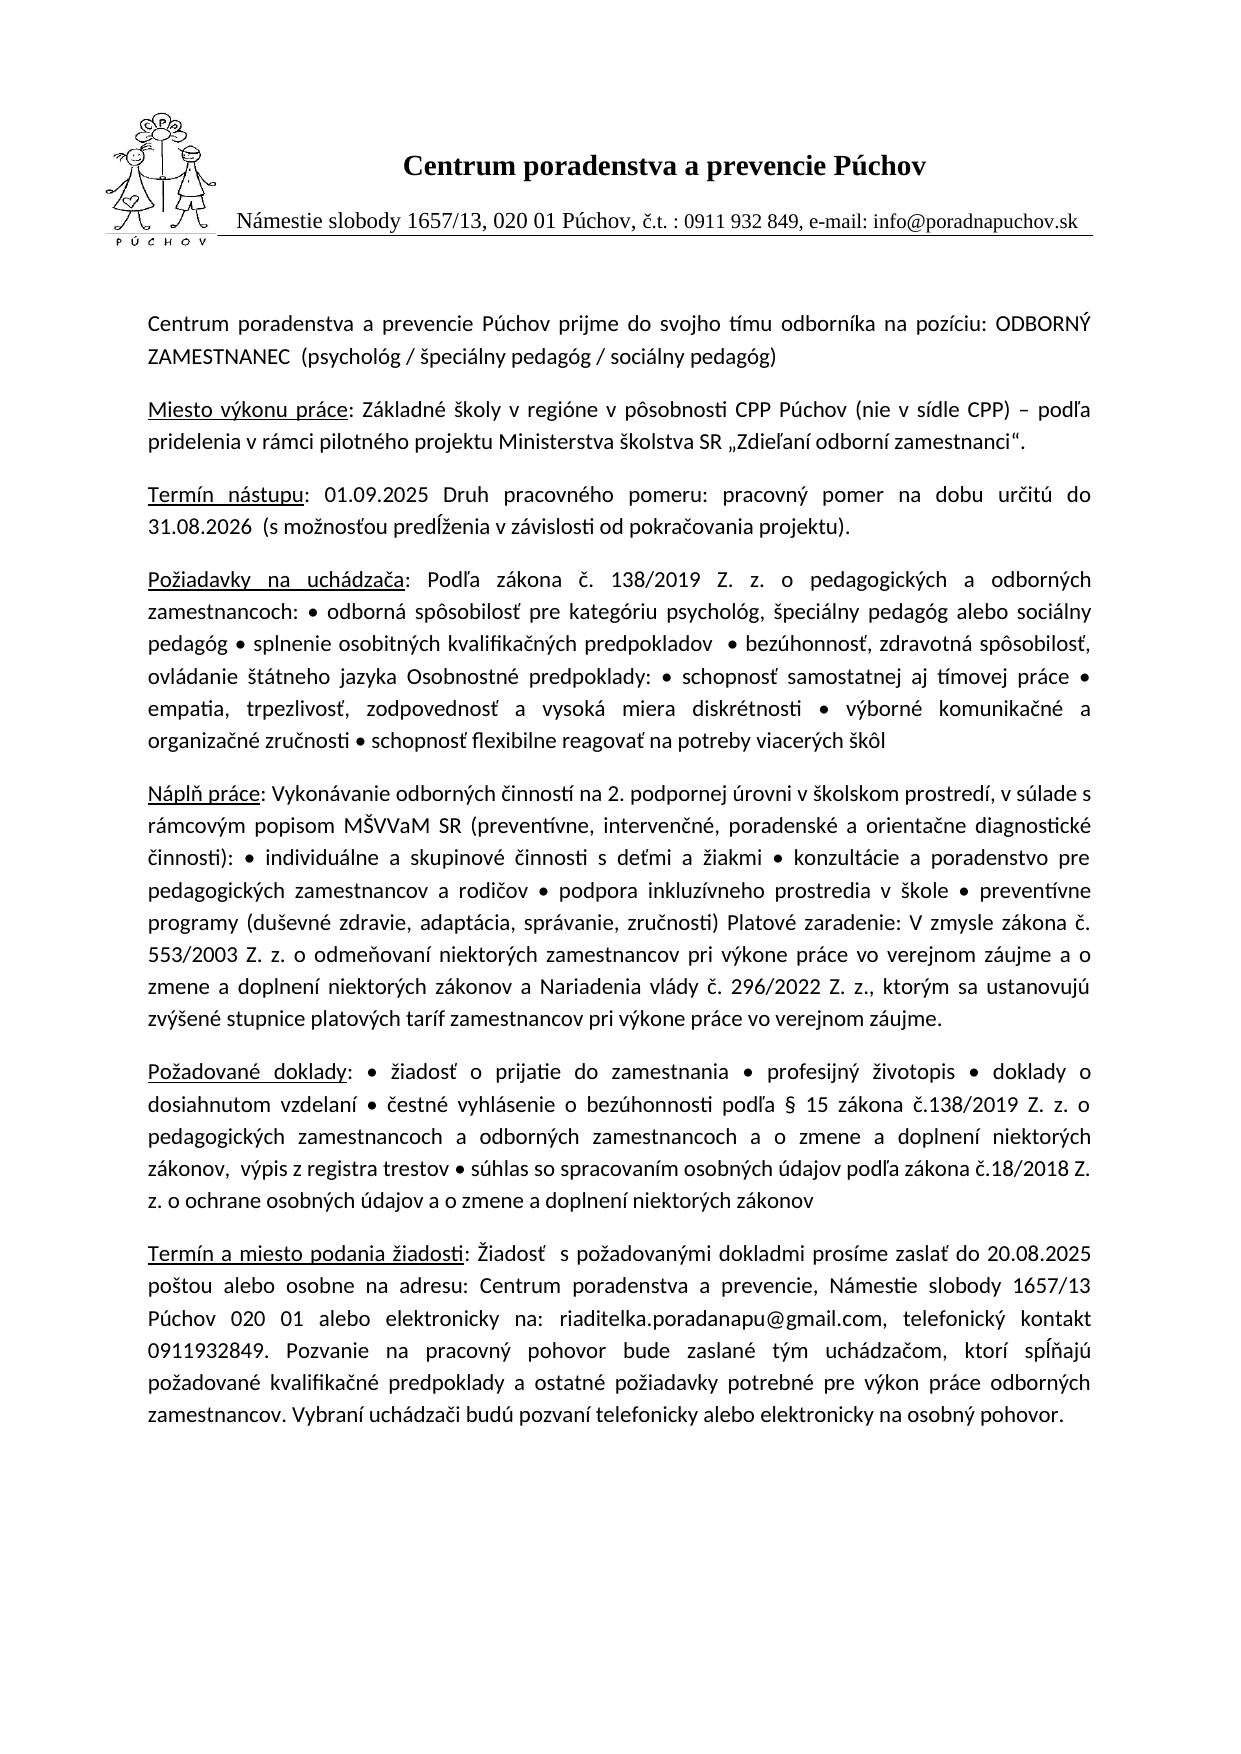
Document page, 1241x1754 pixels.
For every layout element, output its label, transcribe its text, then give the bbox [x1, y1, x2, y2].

text Miesto výkonu práce: Základné školy v regióne v pôsobnosti CPP Púchov (nie v sídle CPP) – podľa pridelenia v rámci pilotného projektu Ministerstva školstva SR „Zdieľaní odborní zamestnanci“. [148, 395, 1093, 455]
text Požiadavky na uchádzača: Podľa zákona č. 138/2019 Z. z. o pedagogických a odborných zamestnancoch: • odborná spôsobilosť pre kategóriu psychológ, špeciálny pedagóg alebo sociálny pedagóg • splnenie osobitných kvalifikačných predpokladov • bezúhonnosť, zdravotná spôsobilosť, ovládanie štátneho jazyka Osobnostné predpoklady: • schopnosť samostatnej aj tímovej práce • empatia, trpezlivosť, zodpovednosť a vysoká miera diskrétnosti • výborné komunikačné a organizačné zručnosti • schopnosť flexibilne reagovať na potreby viacerých škôl [148, 565, 1093, 754]
text Náplň práce: Vykonávanie odborných činností na 2. podpornej úrovni v školskom prostredí, v súlade s rámcovým popisom MŠVVaM SR (preventívne, intervenčné, poradenské a orientačne diagnostické činnosti): • individuálne a skupinové činnosti s deťmi a žiakmi • konzultácie a poradenstvo pre pedagogických zamestnancov a rodičov • podpora inkluzívneho prostredia v škole • preventívne programy (duševné zdravie, adaptácia, správanie, zručnosti) Platové zaradenie: V zmysle zákona č. 553/2003 Z. z. o odmeňovaní niektorých zamestnancov pri výkone práce vo verejnom záujme a o zmene a doplnení niektorých zákonov a Nariadenia vlády č. 296/2022 Z. z., ktorým sa ustanovujú zvýšené stupnice platových taríf zamestnancov pri výkone práce vo verejnom záujme. [148, 779, 1093, 1032]
text Centrum poradenstva a prevencie Púchov prijme do svojho tímu odborníka na pozíciu: ODBORNÝ ZAMESTNANEC (psychológ / špeciálny pedagóg / sociálny pedagóg) [148, 309, 1093, 370]
text Centrum poradenstva a prevencie Púchov [217, 148, 1093, 181]
picture [101, 111, 217, 246]
text Termín a miesto podania žiadosti: Žiadosť s požadovanými dokladmi prosíme zaslať do 20.08.2025 poštou alebo osobne na adresu: Centrum poradenstva a prevencie, Námestie slobody 1657/13 Púchov 020 01 alebo elektronicky na: riaditelka.poradanapu@gmail.com, telefonický kontakt 0911932849. Pozvanie na pracovný pohovor bude zaslané tým uchádzačom, ktorí spĺňajú požadované kvalifikačné predpoklady a ostatné požiadavky potrebné pre výkon práce odborných zamestnancov. Vybraní uchádzači budú pozvaní telefonicky alebo elektronicky na osobný pohovor. [148, 1239, 1093, 1428]
text Požadované doklady: • žiadosť o prijatie do zamestnania • profesijný životopis • doklady o dosiahnutom vzdelaní • čestné vyhlásenie o bezúhonnosti podľa § 15 zákona č.138/2019 Z. z. o pedagogických zamestnancoch a odborných zamestnancoch a o zmene a doplnení niektorých zákonov, výpis z registra trestov • súhlas so spracovaním osobných údajov podľa zákona č.18/2018 Z. z. o ochrane osobných údajov a o zmene a doplnení niektorých zákonov [148, 1057, 1093, 1214]
text Námestie slobody 1657/13, 020 01 Púchov, č.t. : 0911 932 849, e-mail: info@poradnapuchov.sk [217, 207, 1093, 235]
text Termín nástupu: 01.09.2025 Druh pracovného pomeru: pracovný pomer na dobu určitú do 31.08.2026 (s možnosťou predĺženia v závislosti od pokračovania projektu). [148, 480, 1093, 540]
